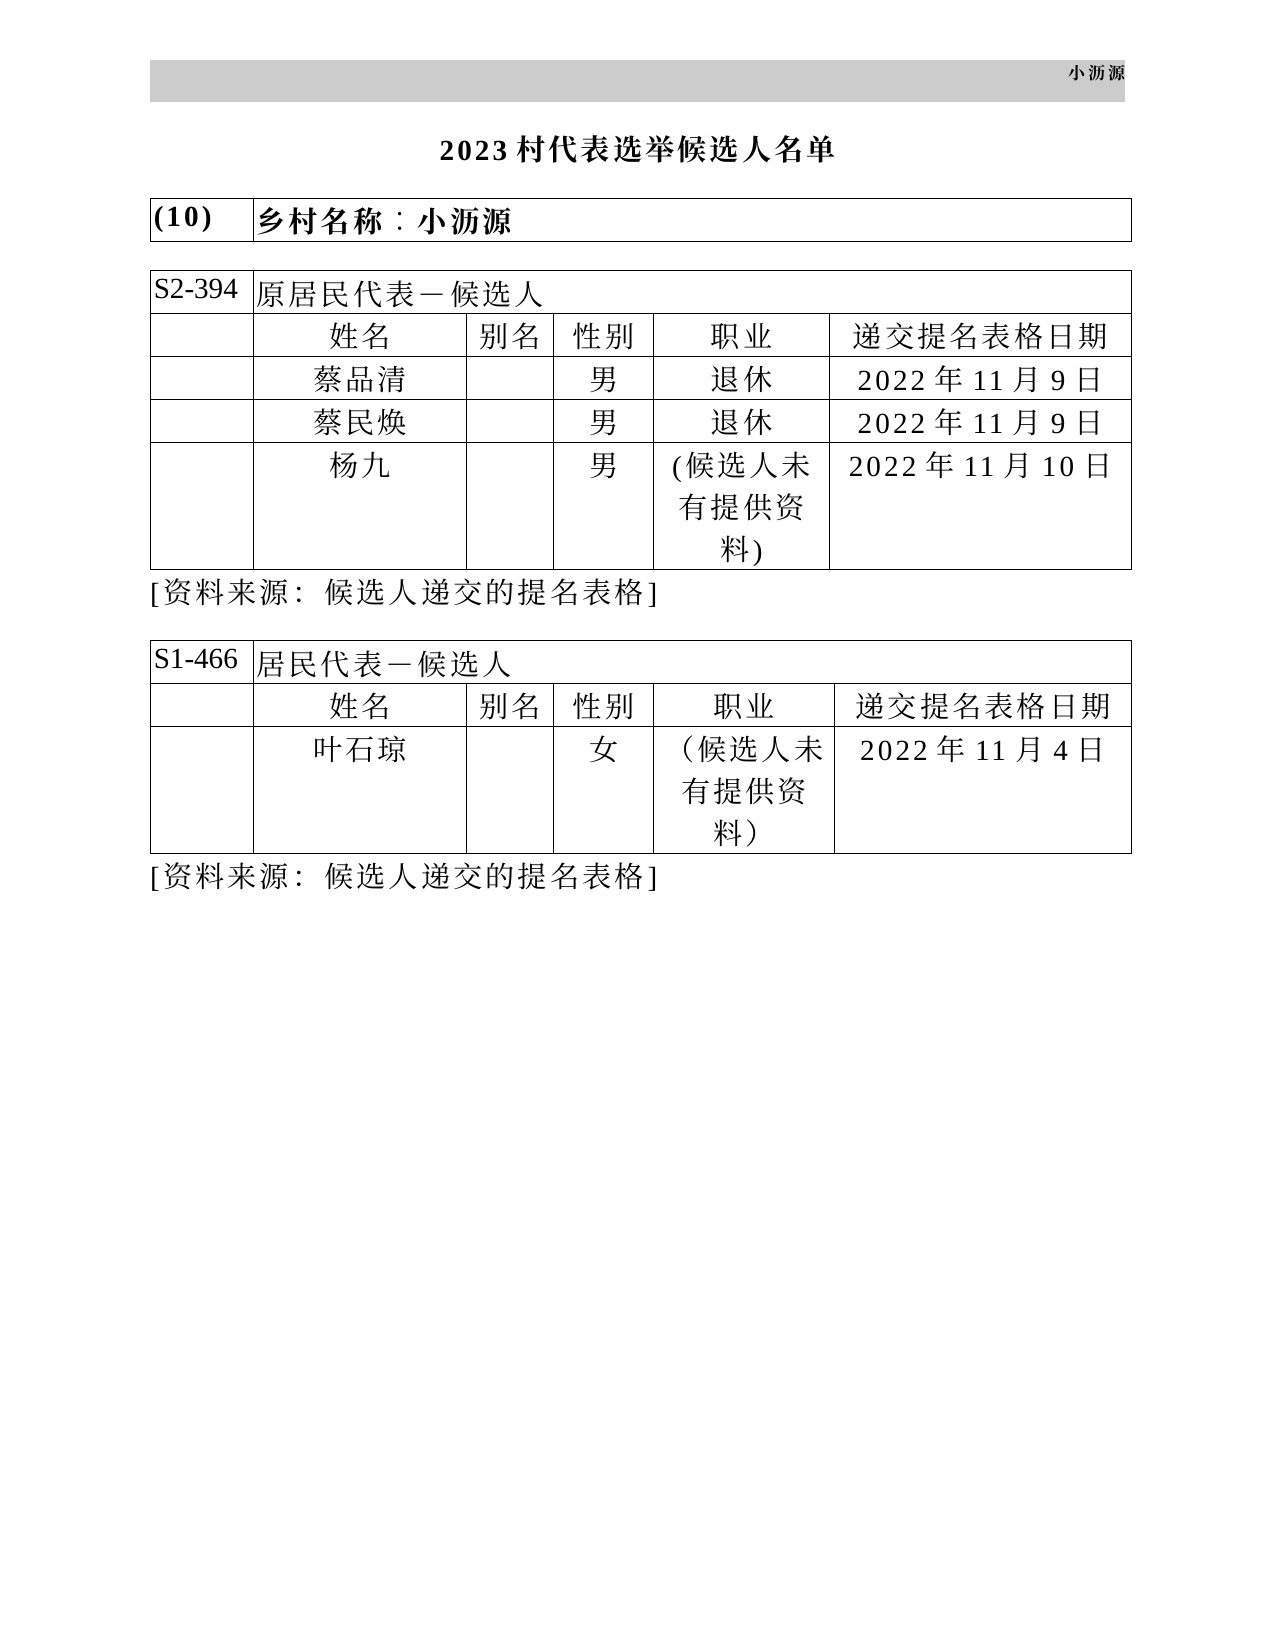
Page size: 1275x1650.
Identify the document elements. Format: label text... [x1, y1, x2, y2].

table_cell 递交提名表格日期 [835, 684, 1131, 726]
table_cell [151, 727, 253, 853]
table_cell 女 [554, 727, 653, 853]
table_cell 性别 [554, 314, 653, 356]
table_cell [467, 400, 553, 442]
table_cell 递交提名表格日期 [830, 314, 1131, 356]
table_cell （候选人未有提供资料） [654, 727, 834, 853]
table_cell 姓名 [254, 314, 466, 356]
table_header S2-394 [151, 271, 253, 313]
table_header S1-466 [151, 641, 253, 683]
table_cell [151, 443, 253, 569]
table_cell 2022年11月10日 [830, 443, 1131, 569]
table_cell 2022年11月9日 [830, 357, 1131, 399]
text [资料来源：候选人递交的提名表格] [150, 570, 1125, 612]
table_cell 职业 [654, 684, 834, 726]
table_cell 叶石琼 [254, 727, 466, 853]
table_cell 退休 [654, 357, 829, 399]
table_cell 男 [554, 443, 653, 569]
table_cell 别名 [467, 684, 553, 726]
text [资料来源：候选人递交的提名表格] [150, 854, 1125, 896]
table_cell [151, 684, 253, 726]
table_header 居民代表－候选人 [254, 641, 1131, 683]
table_header (10) [151, 199, 253, 241]
text 2023村代表选举候选人名单 [150, 127, 1125, 169]
table_cell 蔡民焕 [254, 400, 466, 442]
table_cell 男 [554, 400, 653, 442]
table_cell 退休 [654, 400, 829, 442]
table_header 乡村名称︰小沥源 [254, 199, 1131, 241]
table_cell 2022年11月4日 [835, 727, 1131, 853]
table_cell 职业 [654, 314, 829, 356]
table_cell [467, 727, 553, 853]
table_cell 2022年11月9日 [830, 400, 1131, 442]
table_cell 别名 [467, 314, 553, 356]
table_cell 杨九 [254, 443, 466, 569]
table_cell (候选人未有提供资料) [654, 443, 829, 569]
table_cell [467, 357, 553, 399]
table_cell [467, 443, 553, 569]
subtitle 小沥源 [150, 60, 1125, 102]
table_cell [151, 314, 253, 356]
table_cell 姓名 [254, 684, 466, 726]
table_cell [151, 400, 253, 442]
table_cell [151, 357, 253, 399]
table_cell 蔡品清 [254, 357, 466, 399]
table_header 原居民代表－候选人 [254, 271, 1131, 313]
table_cell 性别 [554, 684, 653, 726]
table_cell 男 [554, 357, 653, 399]
